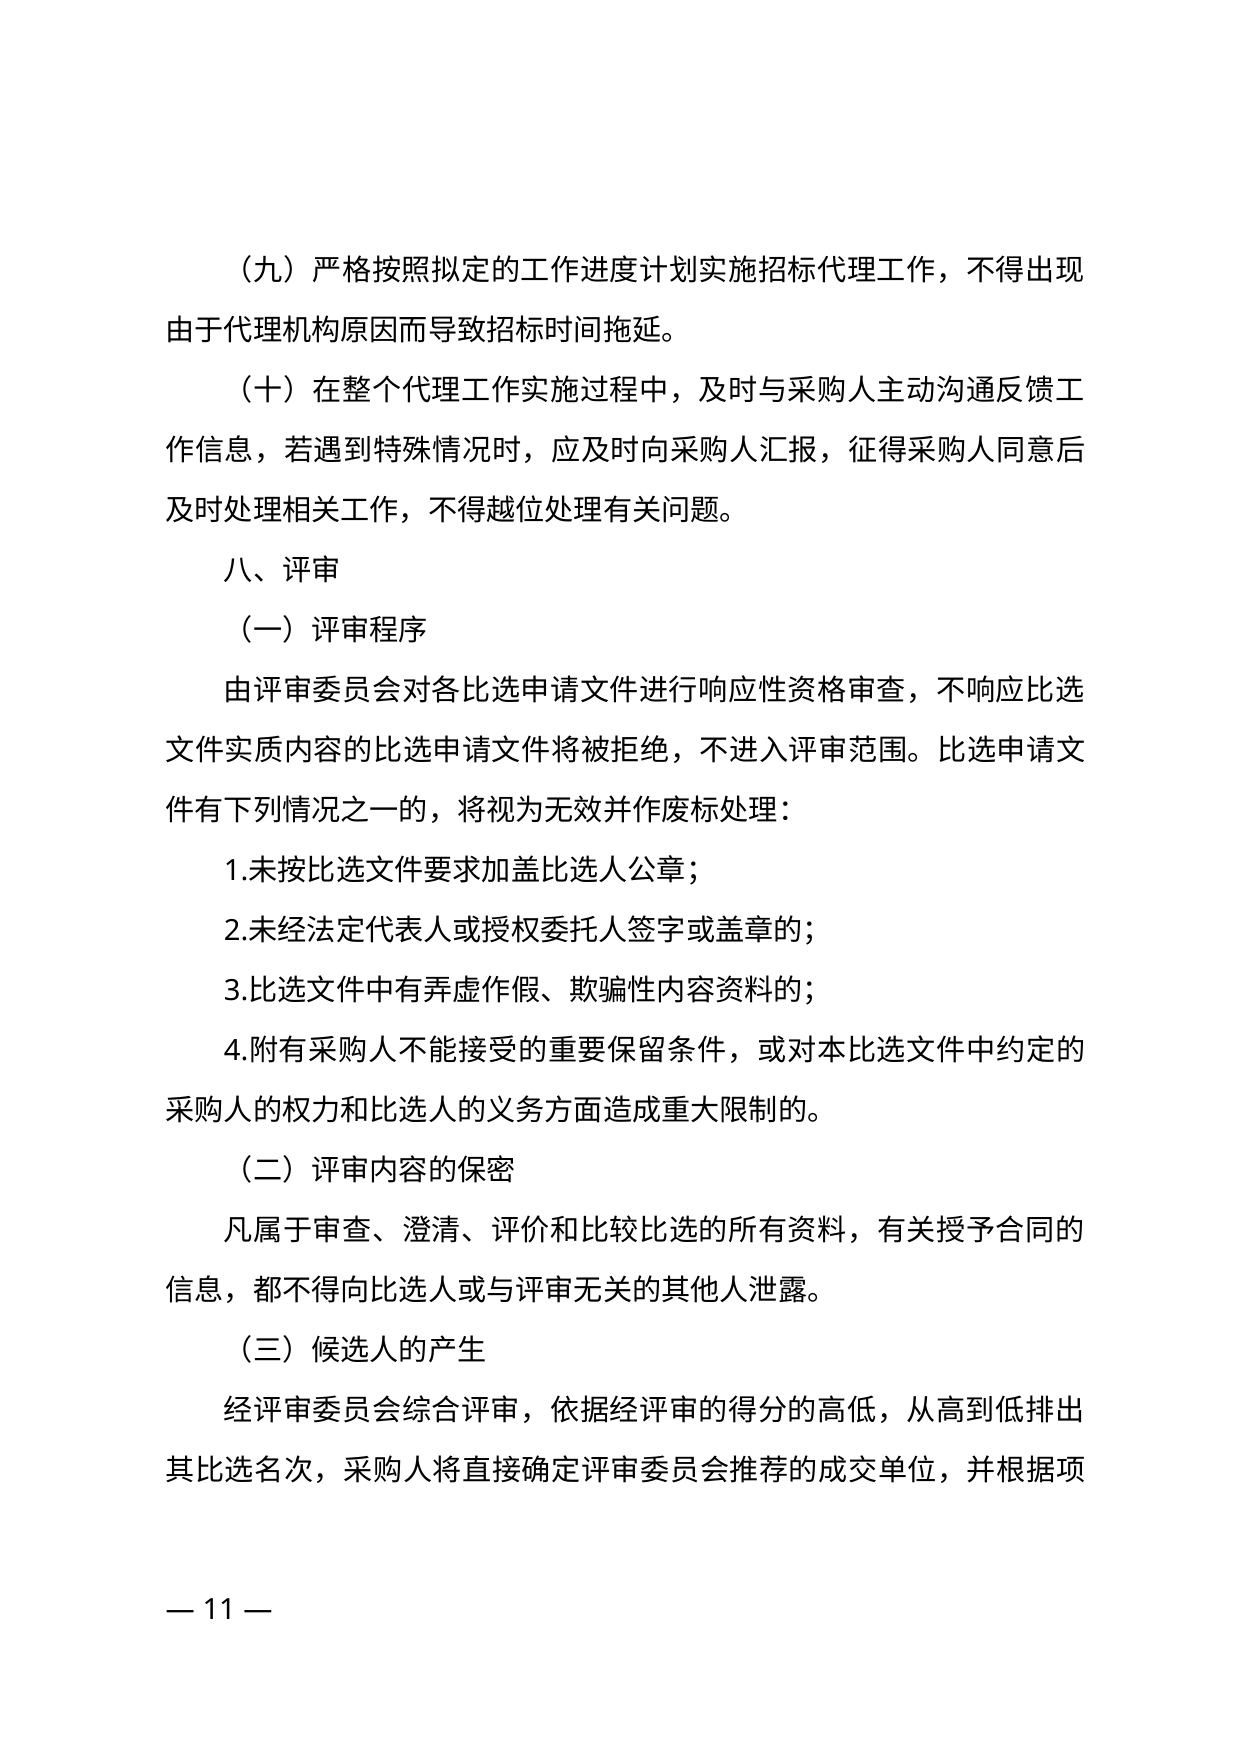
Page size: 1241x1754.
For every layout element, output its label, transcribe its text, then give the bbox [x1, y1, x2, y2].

text 由评审委员会对各比选申请文件进行响应性资格审查，不响应比选文件实质内容的比选申请文件将被拒绝，不进入评审范围。比选申请文件有下列情况之一的，将视为无效并作废标处理： [165, 653, 1087, 833]
text 2.未经法定代表人或授权委托人签字或盖章的； [165, 893, 1087, 953]
text （三）候选人的产生 [165, 1313, 1087, 1373]
text （十）在整个代理工作实施过程中，及时与采购人主动沟通反馈工作信息，若遇到特殊情况时，应及时向采购人汇报，征得采购人同意后及时处理相关工作，不得越位处理有关问题。 [165, 353, 1087, 533]
text 八、评审 [165, 533, 1087, 593]
text （九）严格按照拟定的工作进度计划实施招标代理工作，不得出现由于代理机构原因而导致招标时间拖延。 [165, 233, 1087, 353]
text （二）评审内容的保密 [165, 1133, 1087, 1193]
text 4.附有采购人不能接受的重要保留条件，或对本比选文件中约定的采购人的权力和比选人的义务方面造成重大限制的。 [165, 1013, 1087, 1133]
text 1.未按比选文件要求加盖比选人公章； [165, 833, 1087, 893]
text 凡属于审查、澄清、评价和比较比选的所有资料，有关授予合同的信息，都不得向比选人或与评审无关的其他人泄露。 [165, 1193, 1087, 1313]
text 3.比选文件中有弄虚作假、欺骗性内容资料的； [165, 953, 1087, 1013]
text （一）评审程序 [165, 593, 1087, 653]
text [165, 1373, 1087, 1493]
